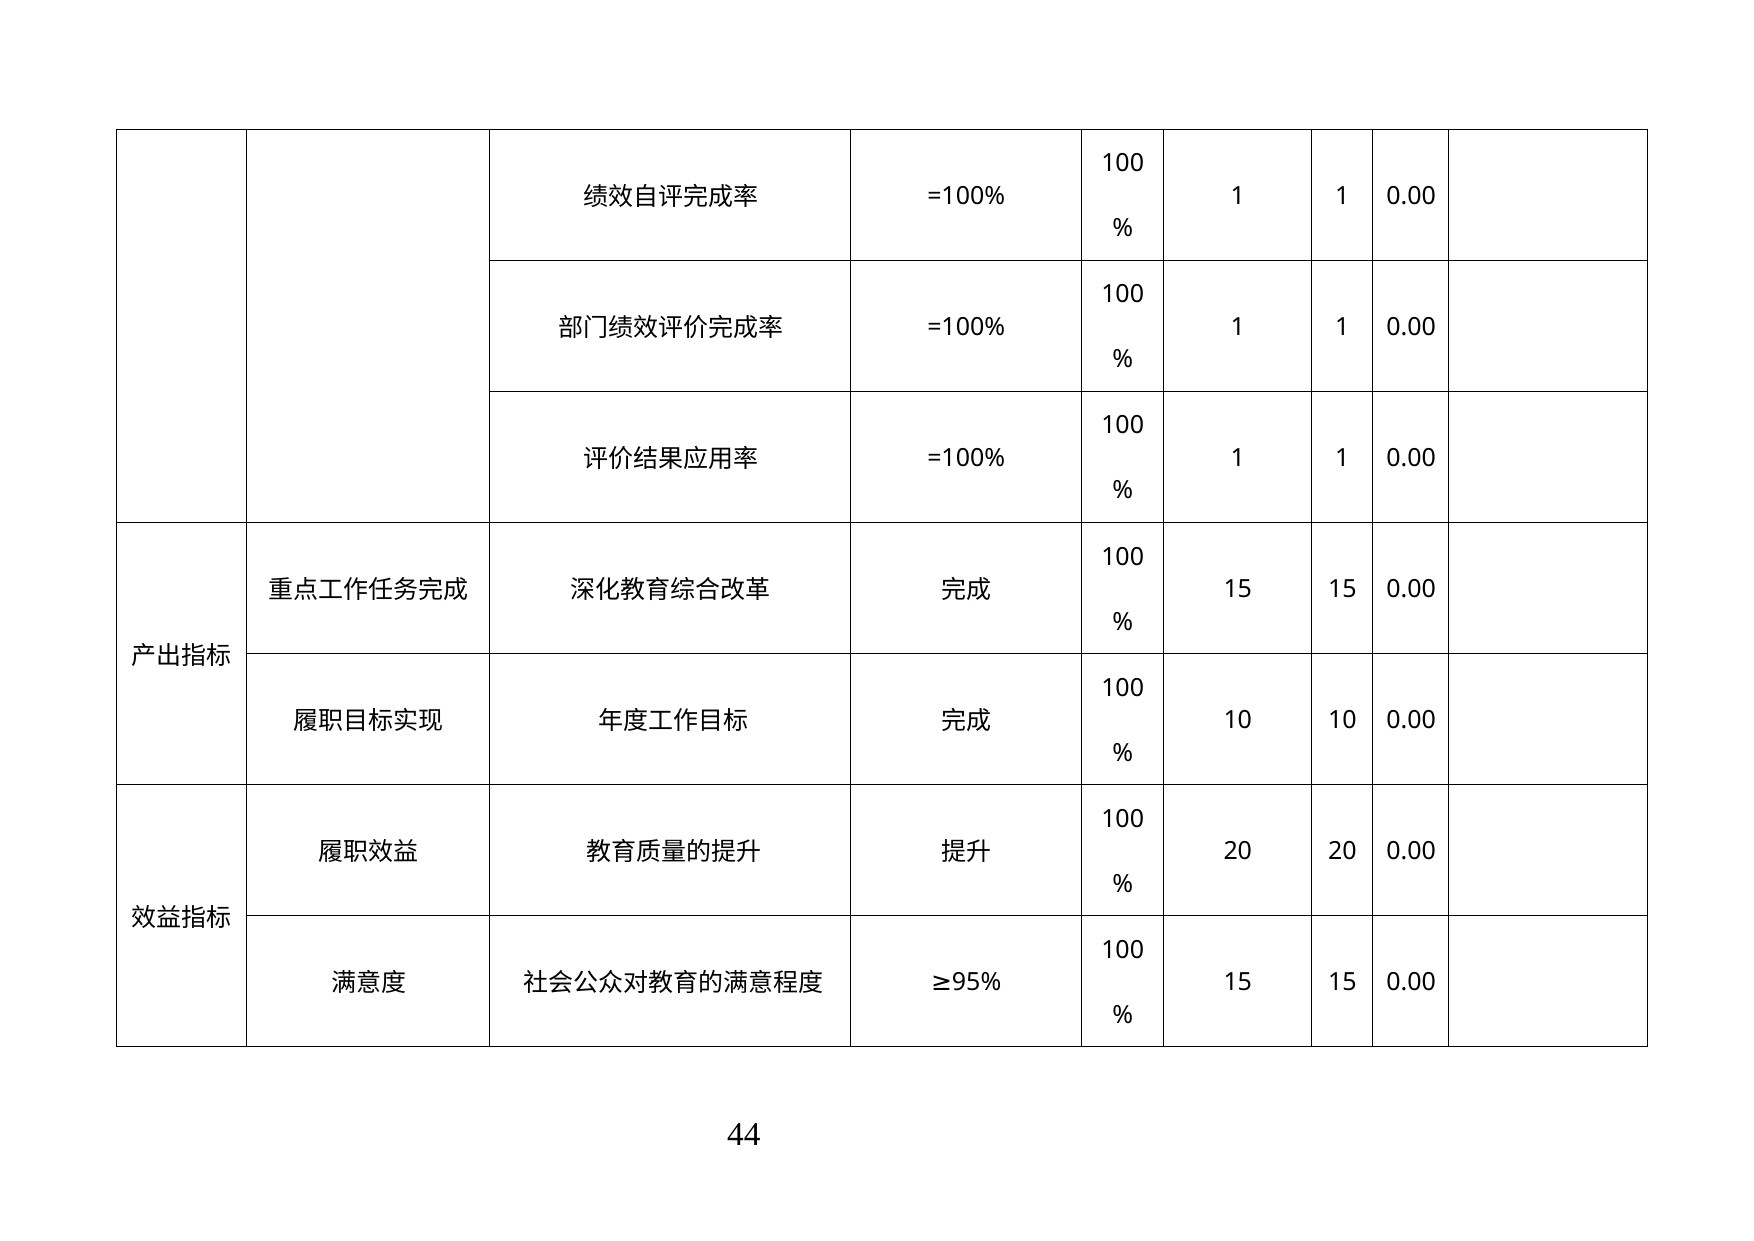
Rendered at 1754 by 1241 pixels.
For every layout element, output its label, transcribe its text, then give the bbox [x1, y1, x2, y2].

table_cell 20 [1312, 785, 1372, 915]
table_cell 100% [1082, 916, 1163, 1046]
table_cell 履职效益 [247, 785, 489, 915]
table_cell 年度工作目标 [490, 654, 850, 784]
table_cell =100% [851, 130, 1081, 259]
table_cell 0.00 [1373, 523, 1448, 653]
table_cell 部门绩效评价完成率 [490, 261, 850, 391]
table_cell 1 [1312, 261, 1372, 391]
table_cell 1 [1164, 130, 1311, 259]
table_cell [1449, 523, 1647, 653]
table_cell 15 [1312, 523, 1372, 653]
table_cell 0.00 [1373, 654, 1448, 784]
table_cell 履职目标实现 [247, 654, 489, 784]
table_cell 1 [1312, 392, 1372, 522]
table_cell =100% [851, 261, 1081, 391]
table_cell 完成 [851, 523, 1081, 653]
table_cell [1449, 392, 1647, 522]
table_cell 15 [1164, 523, 1311, 653]
table_cell 10 [1312, 654, 1372, 784]
table_cell [1449, 785, 1647, 915]
table_cell 100% [1082, 261, 1163, 391]
table_cell 社会公众对教育的满意程度 [490, 916, 850, 1046]
table_cell 评价结果应用率 [490, 392, 850, 522]
table_cell 效益指标 [117, 785, 246, 1046]
table_cell 0.00 [1373, 130, 1448, 259]
table_cell 15 [1164, 916, 1311, 1046]
table_cell 提升 [851, 785, 1081, 915]
table_cell 1 [1164, 261, 1311, 391]
table_cell [1449, 261, 1647, 391]
table_cell [1449, 916, 1647, 1046]
table_cell 1 [1312, 130, 1372, 259]
table_cell 20 [1164, 785, 1311, 915]
table_cell 10 [1164, 654, 1311, 784]
table_cell [1449, 130, 1647, 259]
table_cell 100% [1082, 523, 1163, 653]
table_cell 重点工作任务完成 [247, 523, 489, 653]
table_cell 产出指标 [117, 523, 246, 784]
table_cell 1 [1164, 392, 1311, 522]
table_cell 完成 [851, 654, 1081, 784]
table_cell 0.00 [1373, 916, 1448, 1046]
table_cell 绩效自评完成率 [490, 130, 850, 259]
table_cell 0.00 [1373, 392, 1448, 522]
table_cell 0.00 [1373, 785, 1448, 915]
table_cell [1449, 654, 1647, 784]
table_cell 0.00 [1373, 261, 1448, 391]
table_cell 15 [1312, 916, 1372, 1046]
table_cell ≥95% [851, 916, 1081, 1046]
table_cell 100% [1082, 130, 1163, 259]
table_cell 100% [1082, 785, 1163, 915]
table_cell 100% [1082, 392, 1163, 522]
table_cell 教育质量的提升 [490, 785, 850, 915]
table_cell 深化教育综合改革 [490, 523, 850, 653]
table_cell =100% [851, 392, 1081, 522]
table_cell 满意度 [247, 916, 489, 1046]
table_cell 100% [1082, 654, 1163, 784]
